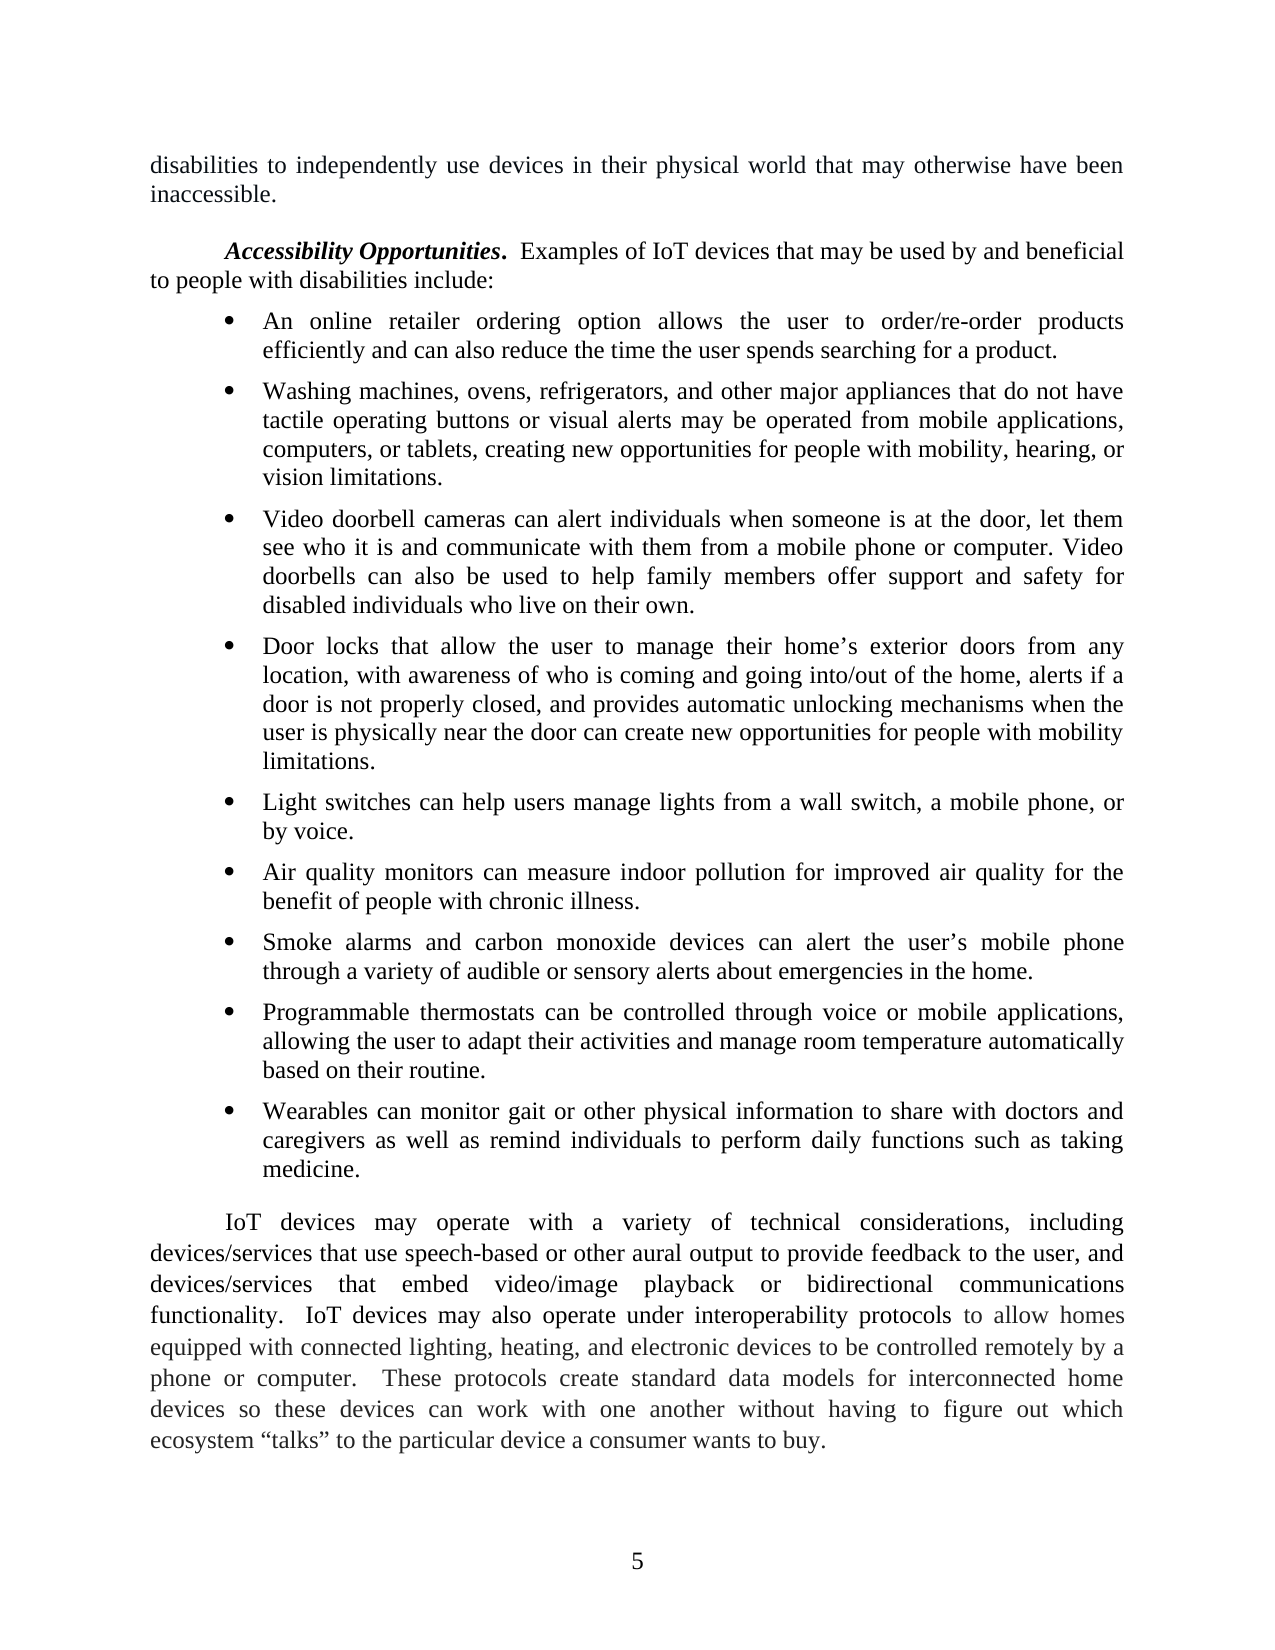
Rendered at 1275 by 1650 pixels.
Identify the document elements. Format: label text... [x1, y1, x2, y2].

list Air quality monitors can measure indoor pollution for improved air quality for the benefit of people with chronic illness. [225, 857, 1125, 915]
list An online retailer ordering option allows the user to order/re-order products efficiently and can also reduce the time the user spends searching for a product. [225, 306, 1125, 364]
list Washing machines, ovens, refrigerators, and other major appliances that do not have tactile operating buttons or visual alerts may be operated from mobile applications, computers, or tablets, creating new opportunities for people with mobility, hearing, or vision limitations. [225, 376, 1125, 491]
list Programmable thermostats can be controlled through voice or mobile applications, allowing the user to adapt their activities and manage room temperature automatically based on their routine. [225, 997, 1125, 1084]
list Video doorbell cameras can alert individuals when someone is at the door, let them see who it is and communicate with them from a mobile phone or computer. Video doorbells can also be used to help family members offer support and safety for disabled individuals who live on their own. [225, 504, 1125, 619]
list Door locks that allow the user to manage their home’s exterior doors from any location, with awareness of who is coming and going into/out of the home, alerts if a door is not properly closed, and provides automatic unlocking mechanisms when the user is physically near the door can create new opportunities for people with mobility limitations. [225, 631, 1125, 775]
text Accessibility Opportunities. Examples of IoT devices that may be used by and beneficial to people with disabilities include: [150, 236, 1125, 294]
text IoT devices may operate with a variety of technical considerations, including devices/services that use speech-based or other aural output to provide feedback to the user, and devices/services that embed video/image playback or bidirectional communications functionality. IoT devices may also operate under interoperability protocols to allow homes equipped with connected lighting, heating, and electronic devices to be controlled remotely by a phone or computer. These protocols create standard data models for interconnected home devices so these devices can work with one another without having to figure out which ecosystem “talks” to the particular device a consumer wants to buy. [150, 1207, 1125, 1453]
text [150, 150, 1125, 207]
list Wearables can monitor gait or other physical information to share with doctors and caregivers as well as remind individuals to perform daily functions such as taking medicine. [225, 1096, 1125, 1182]
list Smoke alarms and carbon monoxide devices can alert the user’s mobile phone through a variety of audible or sensory alerts about emergencies in the home. [225, 927, 1125, 985]
list Light switches can help users manage lights from a wall switch, a mobile phone, or by voice. [225, 787, 1125, 845]
